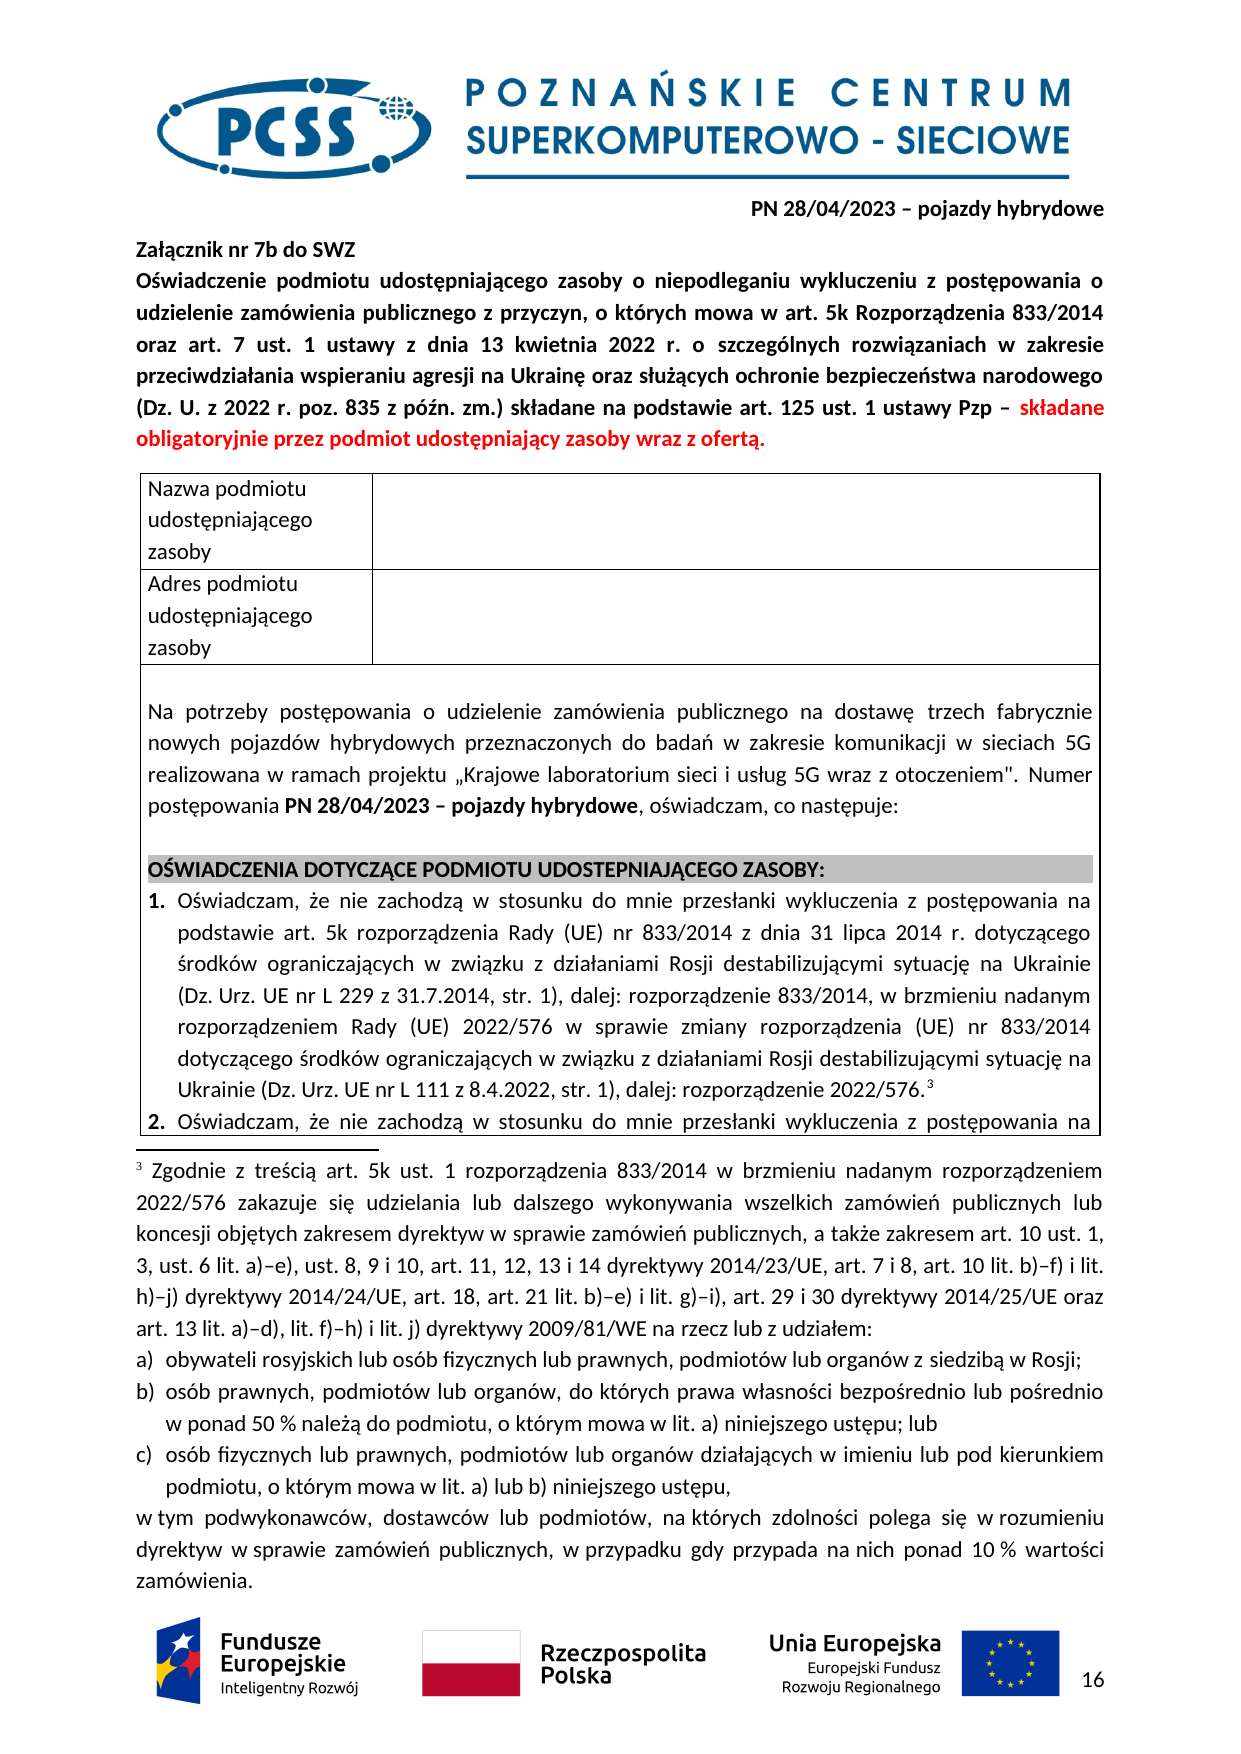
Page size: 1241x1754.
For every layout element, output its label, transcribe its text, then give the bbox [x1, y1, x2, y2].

table_cell Na potrzeby postępowania o udzielenie zamówienia publicznego na dostawę trzech fabrycznie nowych pojazdów hybrydowych przeznaczonych do badań w zakresie komunikacji w sieciach 5G realizowana w ramach projektu „Krajowe laboratorium sieci i usług 5G wraz z otoczeniem". Numer postępowania PN 28/04/2023 – pojazdy hybrydowe, oświadczam, co następuje: OŚWIADCZENIA DOTYCZĄCE PODMIOTU UDOSTEPNIAJĄCEGO ZASOBY: Oświadczam, że nie zachodzą w stosunku do mnie przesłanki wykluczenia z postępowania na podstawie art. 5k rozporządzenia Rady (UE) nr 833/2014 z dnia 31 lipca 2014 r. dotyczącego środków ograniczających w związku z działaniami Rosji destabilizującymi sytuację na Ukrainie (Dz. Urz. UE nr L 229 z 31.7.2014, str. 1), dalej: rozporządzenie 833/2014, w brzmieniu nadanym rozporządzeniem Rady (UE) 2022/576 w sprawie zmiany rozporządzenia (UE) nr 833/2014 dotyczącego środków ograniczających w związku z działaniami Rosji destabilizującymi sytuację na Ukrainie (Dz. Urz. UE nr L 111 z 8.4.2022, str. 1), dalej: rozporządzenie 2022/576. Oświadczam, że nie zachodzą w stosunku do mnie przesłanki wykluczenia z postępowania na podstawie art. 7 ust. 1 ustawy z dnia 13 kwietnia 2022 r. o szczególnych rozwiązaniach w zakresie przeciwdziałania wspieraniu agresji na Ukrainę oraz służących ochronie bezpieczeństwa narodowego (Dz. U. poz. 835). OŚWIADCZENIE DOTYCZĄCE PODANYCH INFORMACJI: Oświadczam, że wszystkie informacje podane w powyższych oświadczeniach są aktualne i zgodne z prawdą oraz zostały przedstawione z pełną świadomością konsekwencji wprowadzenia zamawiającego w błąd przy przedstawianiu informacji. INFORMACJA DOTYCZĄCA DOSTĘPU DO PODMIOTOWYCH ŚRODKÓW DOWODOWYCH: Wskazuję następujące podmiotowe środki dowodowe, które można uzyskać za pomocą bezpłatnych i ogólnodostępnych baz danych, oraz dane umożliwiające dostęp do tych środków: 1) ...................................................................................................................................................... (wskazać podmiotowy środek dowodowy, adres internetowy, wydający urząd lub organ, dokładne dane referencyjne dokumentacji) 2) ....................................................................................................................................................... (wskazać podmiotowy środek dowodowy, adres internetowy, wydający urząd lub organ, dokładne dane referencyjne dokumentacji) [141, 665, 1099, 1135]
table_cell Adres podmiotu udostępniającego zasoby [141, 570, 372, 664]
text Oświadczenie podmiotu udostępniającego zasoby o niepodleganiu wykluczeniu z postępowania o udzielenie zamówienia publicznego z przyczyn, o których mowa w art. 5k Rozporządzenia 833/2014 oraz art. 7 ust. 1 ustawy z dnia 13 kwietnia 2022 r. o szczególnych rozwiązaniach w zakresie przeciwdziałania wspieraniu agresji na Ukrainę oraz służących ochronie bezpieczeństwa narodowego (Dz. U. z 2022 r. poz. 835 z późn. zm.) składane na podstawie art. 125 ust. 1 ustawy Pzp – składane obligatoryjnie przez podmiot udostępniający zasoby wraz z ofertą. [136, 267, 1104, 452]
picture [49, 0, 1176, 179]
table_header [373, 474, 1099, 568]
picture [136, 1595, 1081, 1726]
table_header Nazwa podmiotu udostępniającego zasoby [141, 474, 372, 568]
text Załącznik nr 7b do SWZ [136, 235, 1104, 263]
table_cell [373, 570, 1099, 664]
